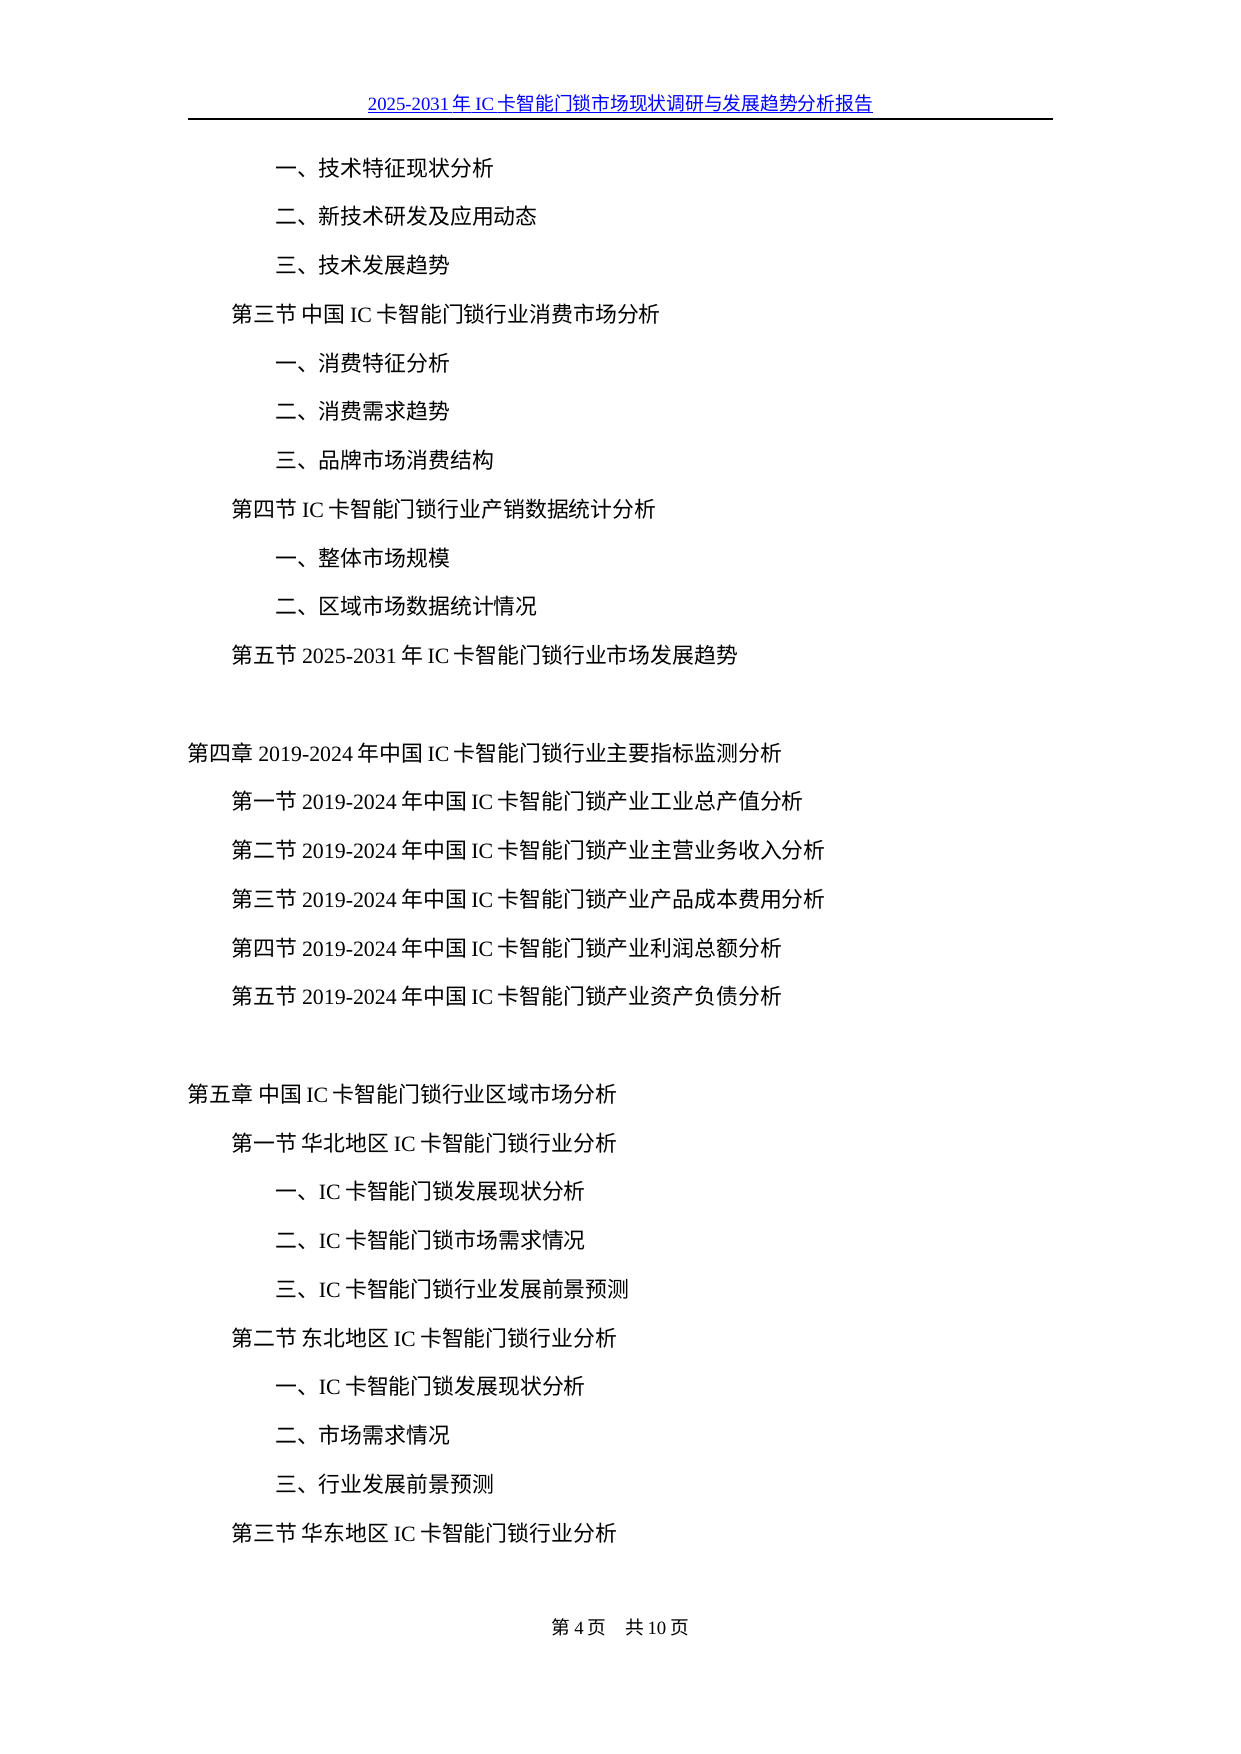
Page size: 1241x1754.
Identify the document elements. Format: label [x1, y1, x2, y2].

text [187, 150, 1053, 1548]
